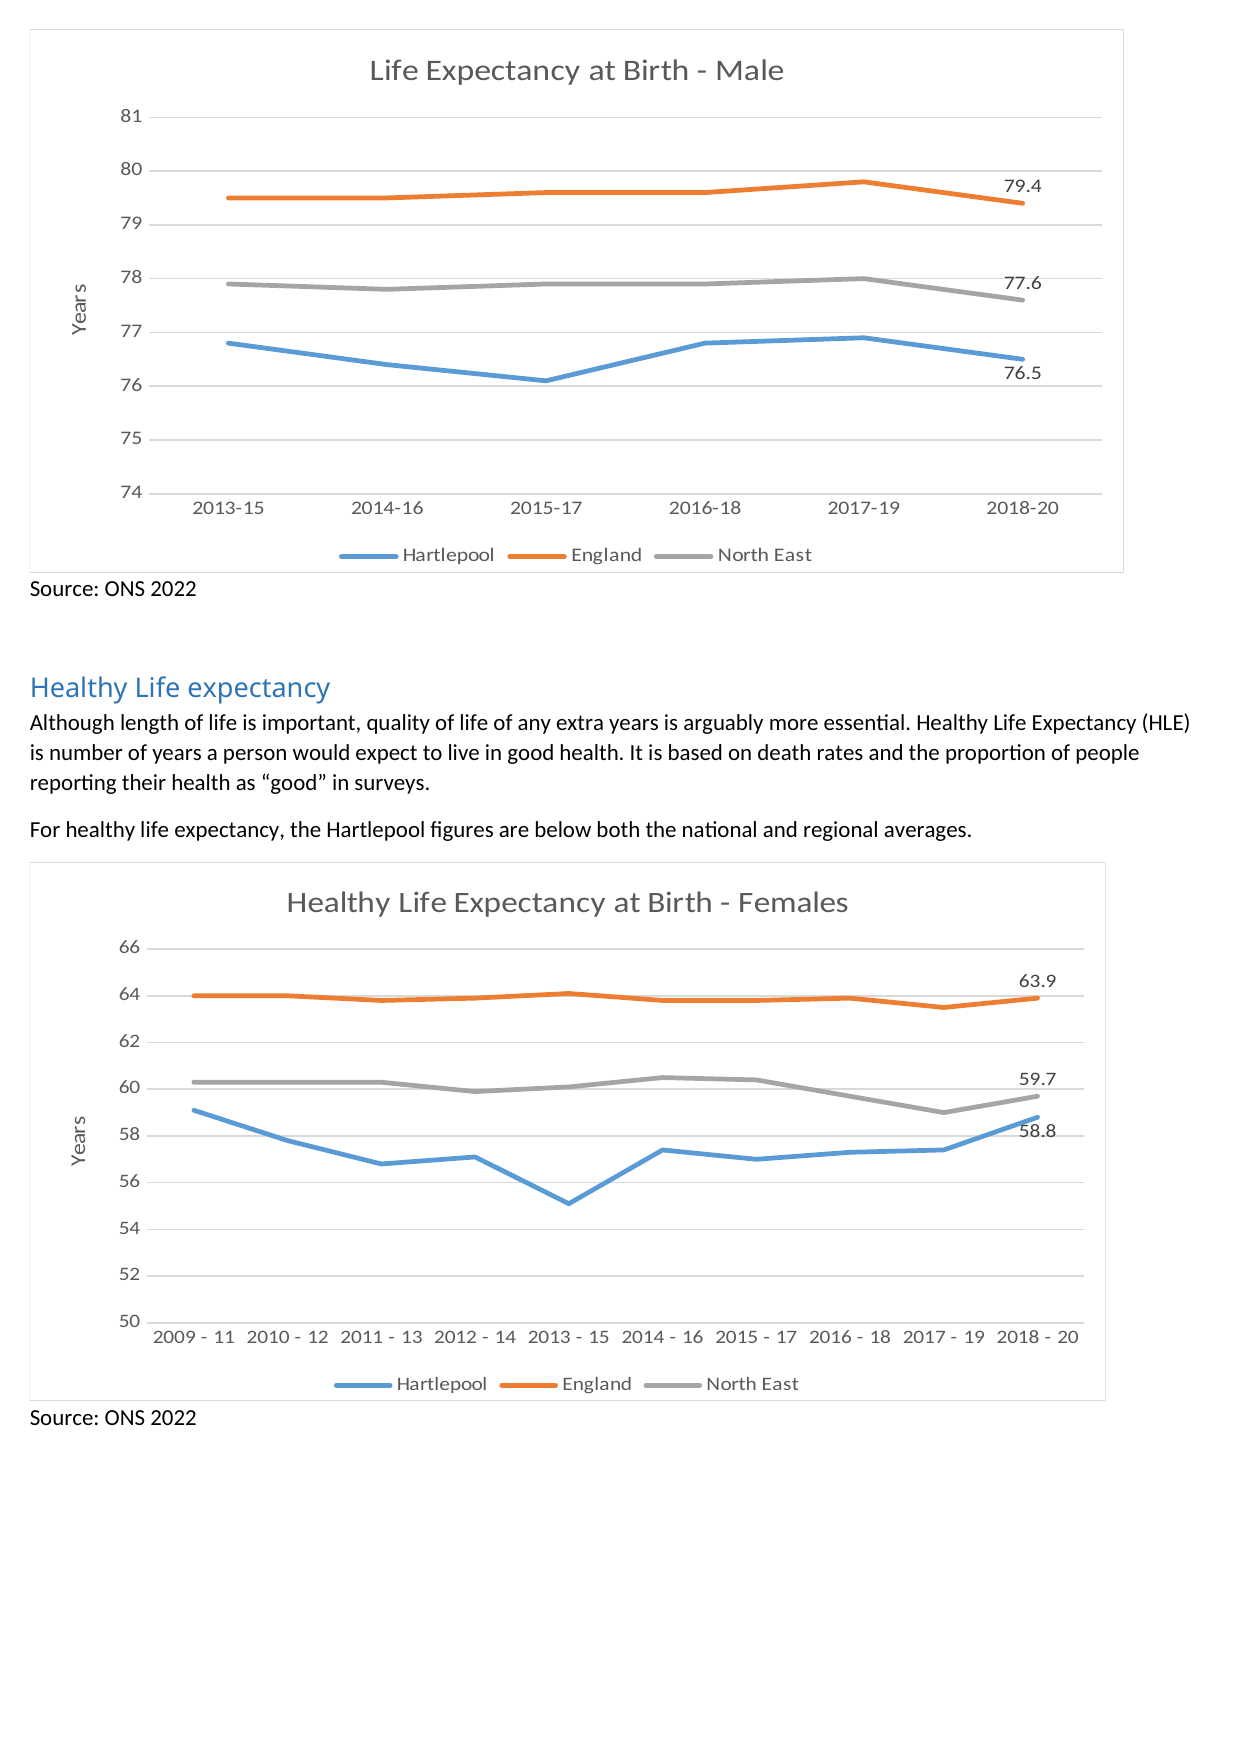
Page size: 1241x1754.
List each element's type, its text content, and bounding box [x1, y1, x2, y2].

subtitle Healthy Life expectancy [29, 668, 1211, 705]
text Source: ONS 2022 [29, 574, 1211, 602]
text Source: ONS 2022 [29, 1403, 1211, 1431]
text For healthy life expectancy, the Hartlepool figures are below both the national and regional averages. [29, 815, 1211, 843]
text Although length of life is important, quality of life of any extra years is arguably more essential. Healthy Life Expectancy (HLE) is number of years a person would expect to live in good health. It is based on death rates and the proportion of people reporting their health as “good” in surveys. [29, 708, 1211, 796]
